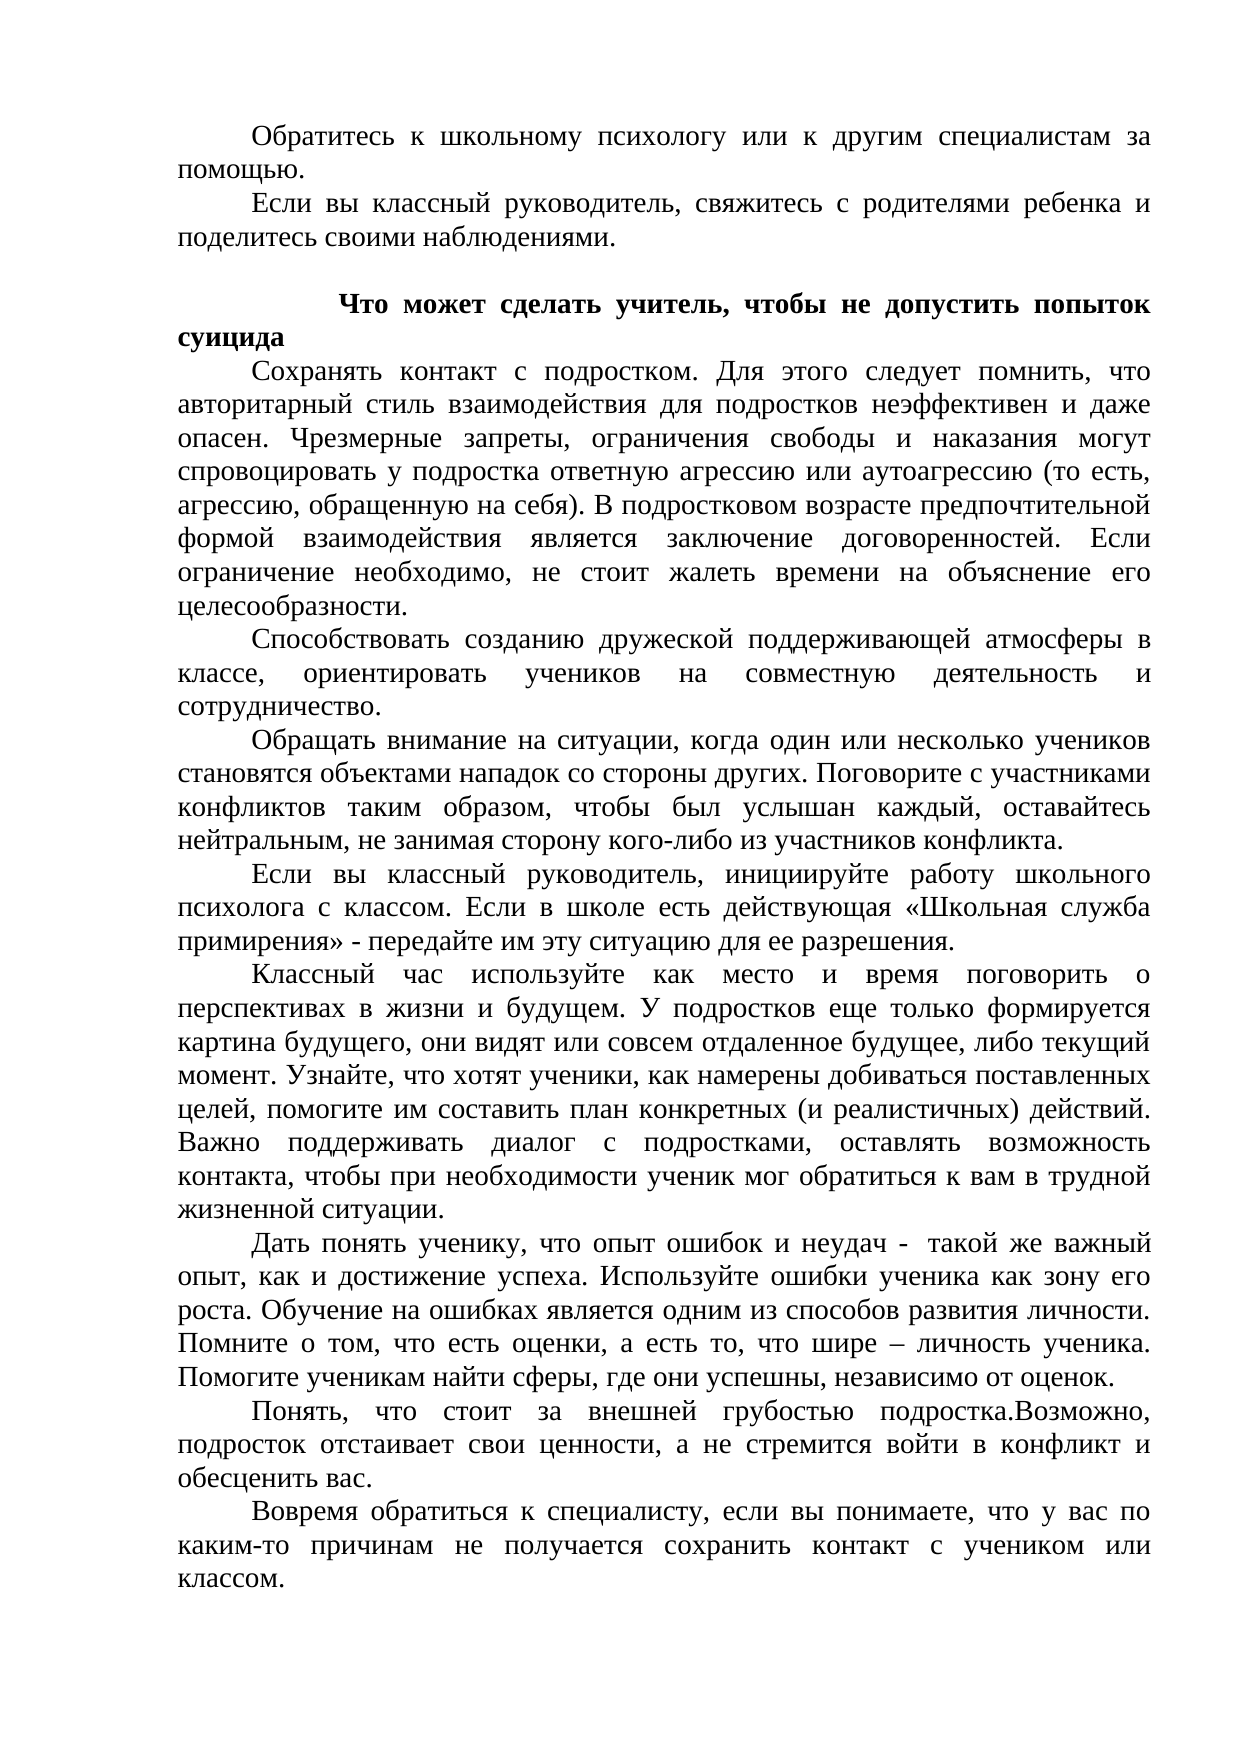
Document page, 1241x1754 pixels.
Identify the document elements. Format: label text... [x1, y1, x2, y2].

text Сохранять контакт с подростком. Для этого следует помнить, что авторитарный стиль взаимодействия для подростков неэффективен и даже опасен. Чрезмерные запреты, ограничения свободы и наказания могут спровоцировать у подростка ответную агрессию или аутоагрессию (то есть, агрессию, обращенную на себя). В подростковом возрасте предпочтительной формой взаимодействия является заключение договоренностей. Если ограничение необходимо, не стоит жалеть времени на объяснение его целесообразности. [177, 353, 1152, 621]
text Классный час используйте как место и время поговорить о перспективах в жизни и будущем. У подростков еще только формируется картина будущего, они видят или совсем отдаленное будущее, либо текущий момент. Узнайте, что хотят ученики, как намерены добиваться поставленных целей, помогите им составить план конкретных (и реалистичных) действий. Важно поддерживать диалог с подростками, оставлять возможность контакта, чтобы при необходимости ученик мог обратиться к вам в трудной жизненной ситуации. [177, 957, 1152, 1225]
text Дать понять ученику, что опыт ошибок и неудач - такой же важный опыт, как и достижение успеха. Используйте ошибки ученика как зону его роста. Обучение на ошибках является одним из способов развития личности. Помните о том, что есть оценки, а есть то, что шире – личность ученика. Помогите ученикам найти сферы, где они успешны, независимо от оценок. [177, 1225, 1152, 1393]
text Вовремя обратиться к специалисту, если вы понимаете, что у вас по каким-то причинам не получается сохранить контакт с учеником или классом. [177, 1493, 1152, 1594]
text Если вы классный руководитель, свяжитесь с родителями ребенка и поделитесь своими наблюдениями. [177, 185, 1152, 252]
text Понять, что стоит за внешней грубостью подростка.Возможно, подросток отстаивает свои ценности, а не стремится войти в конфликт и обесценить вас. [177, 1393, 1152, 1493]
text Обратитесь к школьному психологу или к другим специалистам за помощью. [177, 118, 1152, 185]
text Способствовать созданию дружеской поддерживающей атмосферы в классе, ориентировать учеников на совместную деятельность и сотрудничество. [177, 621, 1152, 722]
text Если вы классный руководитель, инициируйте работу школьного психолога с классом. Если в школе есть действующая «Школьная служба примирения» - передайте им эту ситуацию для ее разрешения. [177, 856, 1152, 957]
text Обращать внимание на ситуации, когда один или несколько учеников становятся объектами нападок со стороны других. Поговорите с участниками конфликтов таким образом, чтобы был услышан каждый, оставайтесь нейтральным, не занимая сторону кого-либо из участников конфликта. [177, 722, 1152, 856]
text Что может сделать учитель, чтобы не допустить попыток суицида [177, 286, 1152, 353]
